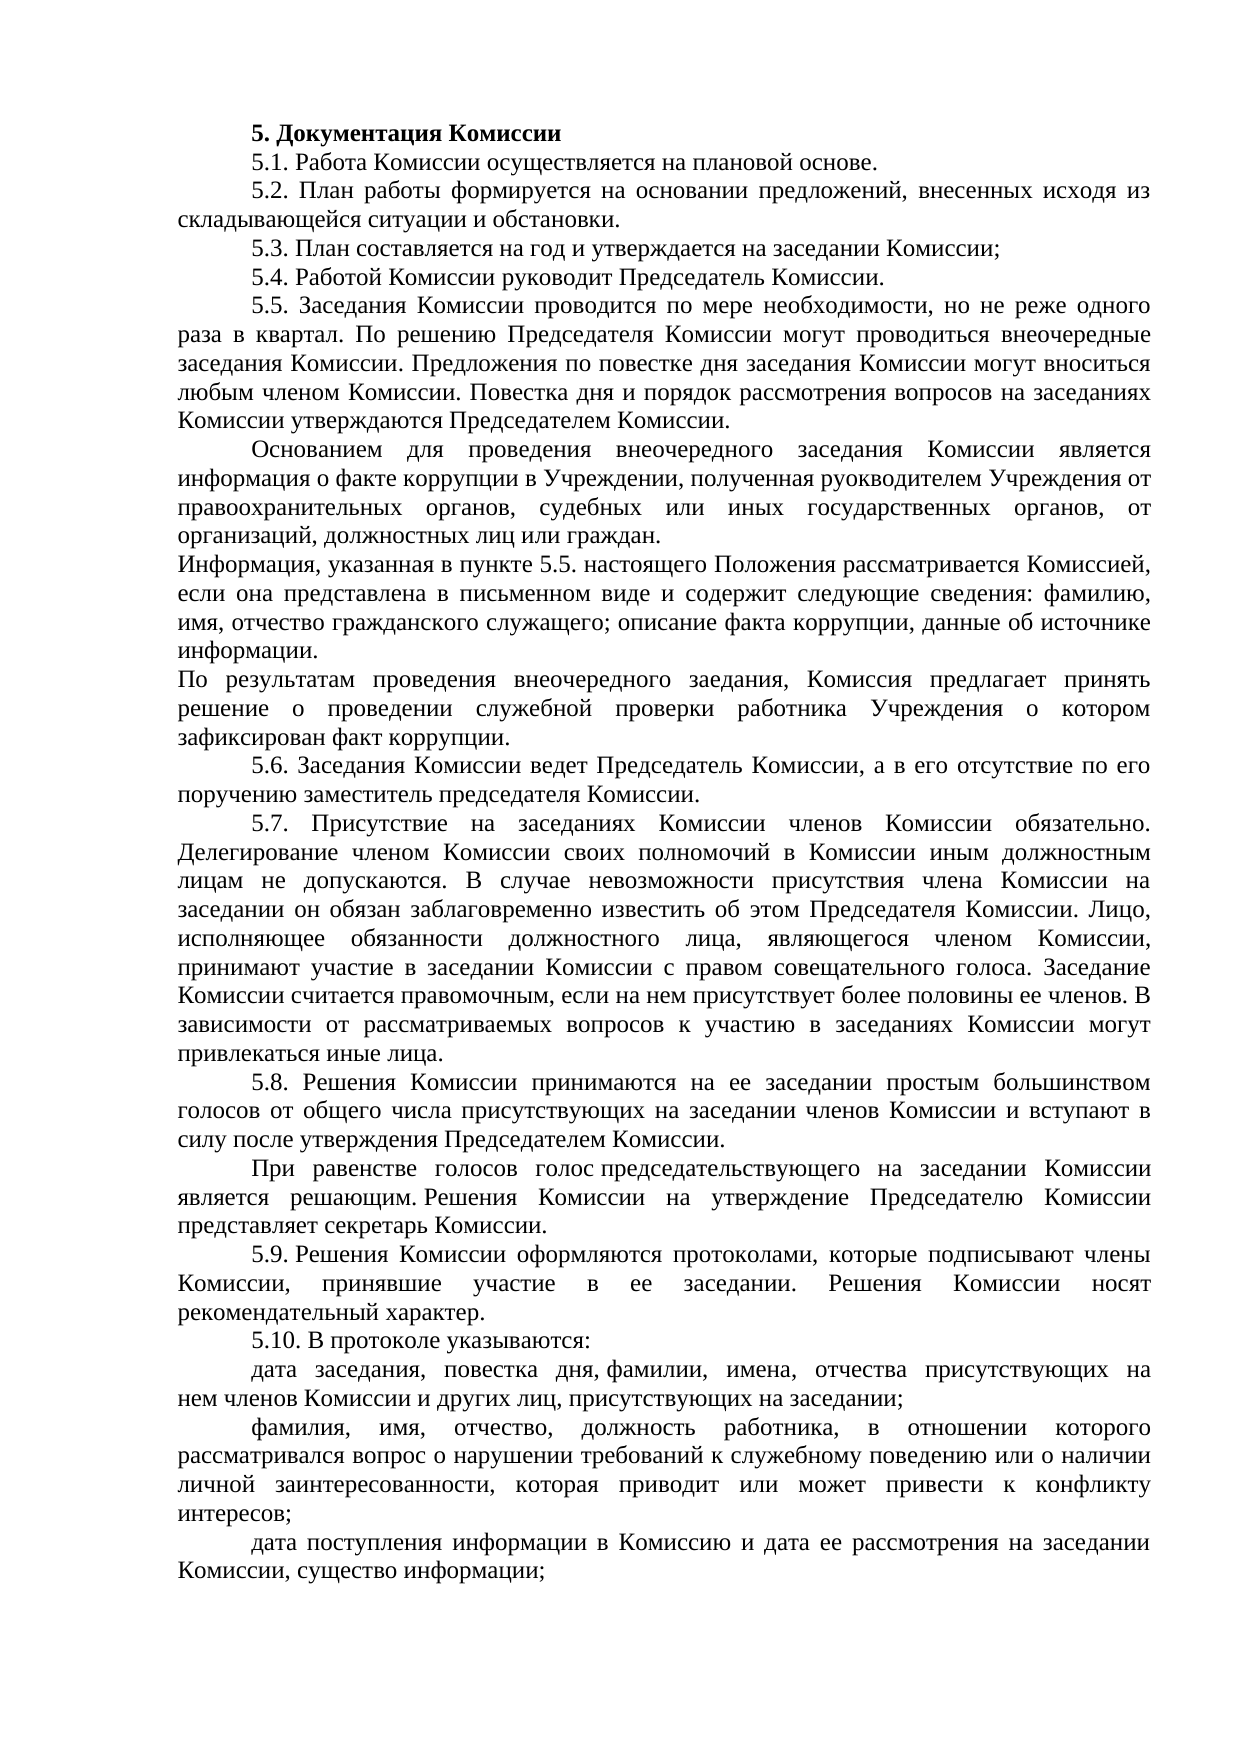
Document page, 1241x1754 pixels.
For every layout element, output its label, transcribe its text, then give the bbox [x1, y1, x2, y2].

text 5.10. В протоколе указываются: [177, 1326, 1152, 1354]
text дата поступления информации в Комиссию и дата ее рассмотрения на заседании Комиссии, существо информации; [177, 1527, 1152, 1584]
text По результатам проведения внеочередного заедания, Комиссия предлагает принять решение о проведении служебной проверки работника Учреждения о котором зафиксирован факт коррупции. [177, 664, 1152, 751]
text Основанием для проведения внеочередного заседания Комиссии является информация о факте коррупции в Учреждении, полученная руокводителем Учреждения от правоохранительных органов, судебных или иных государственных органов, от организаций, должностных лиц или граждан. [177, 434, 1152, 549]
text дата заседания, повестка дня, фамилии, имена, отчества присутствующих на нем членов Комиссии и других лиц, присутствующих на заседании; [177, 1354, 1152, 1412]
text 5.1. Работа Комиссии осуществляется на плановой основе. [177, 147, 1152, 176]
text 5.6. Заседания Комиссии ведет Председатель Комиссии, а в его отсутствие по его поручению заместитель председателя Комиссии. [177, 751, 1152, 808]
text 5.7. Присутствие на заседаниях Комиссии членов Комиссии обязательно. Делегирование членом Комиссии своих полномочий в Комиссии иным должностным лицам не допускаются. В случае невозможности присутствия члена Комиссии на заседании он обязан заблаговременно известить об этом Председателя Комиссии. Лицо, исполняющее обязанности должностного лица, являющегося членом Комиссии, принимают участие в заседании Комиссии с правом совещательного голоса. Заседание Комиссии считается правомочным, если на нем присутствует более половины ее членов. В зависимости от рассматриваемых вопросов к участию в заседаниях Комиссии могут привлекаться иные лица. [177, 808, 1152, 1067]
text 5.3. План составляется на год и утверждается на заседании Комиссии; [177, 233, 1152, 262]
text фамилия, имя, отчество, должность работника, в отношении которого рассматривался вопрос о нарушении требований к служебному поведению или о наличии личной заинтересованности, которая приводит или может привести к конфликту интересов; [177, 1412, 1152, 1527]
text 5. Документация Комиссии [177, 118, 1152, 147]
text При равенстве голосов голос председательствующего на заседании Комиссии является решающим. Решения Комиссии на утверждение Председателю Комиссии представляет секретарь Комиссии. [177, 1153, 1152, 1239]
text Информация, указанная в пункте 5.5. настоящего Положения рассматривается Комиссией, если она представлена в письменном виде и содержит следующие сведения: фамилию, имя, отчество гражданского служащего; описание факта коррупции, данные об источнике информации. [177, 549, 1152, 664]
text 5.8. Решения Комиссии принимаются на ее заседании простым большинством голосов от общего числа присутствующих на заседании членов Комиссии и вступают в силу после утверждения Председателем Комиссии. [177, 1067, 1152, 1153]
text 5.9. Решения Комиссии оформляются протоколами, которые подписывают члены Комиссии, принявшие участие в ее заседании. Решения Комиссии носят рекомендательный характер. [177, 1239, 1152, 1326]
text 5.4. Работой Комиссии руководит Председатель Комиссии. [177, 262, 1152, 291]
text 5.5. Заседания Комиссии проводится по мере необходимости, но не реже одного раза в квартал. По решению Председателя Комиссии могут проводиться внеочередные заседания Комиссии. Предложения по повестке дня заседания Комиссии могут вноситься любым членом Комиссии. Повестка дня и порядок рассмотрения вопросов на заседаниях Комиссии утверждаются Председателем Комиссии. [177, 291, 1152, 434]
text 5.2. План работы формируется на основании предложений, внесенных исходя из складывающейся ситуации и обстановки. [177, 176, 1152, 233]
